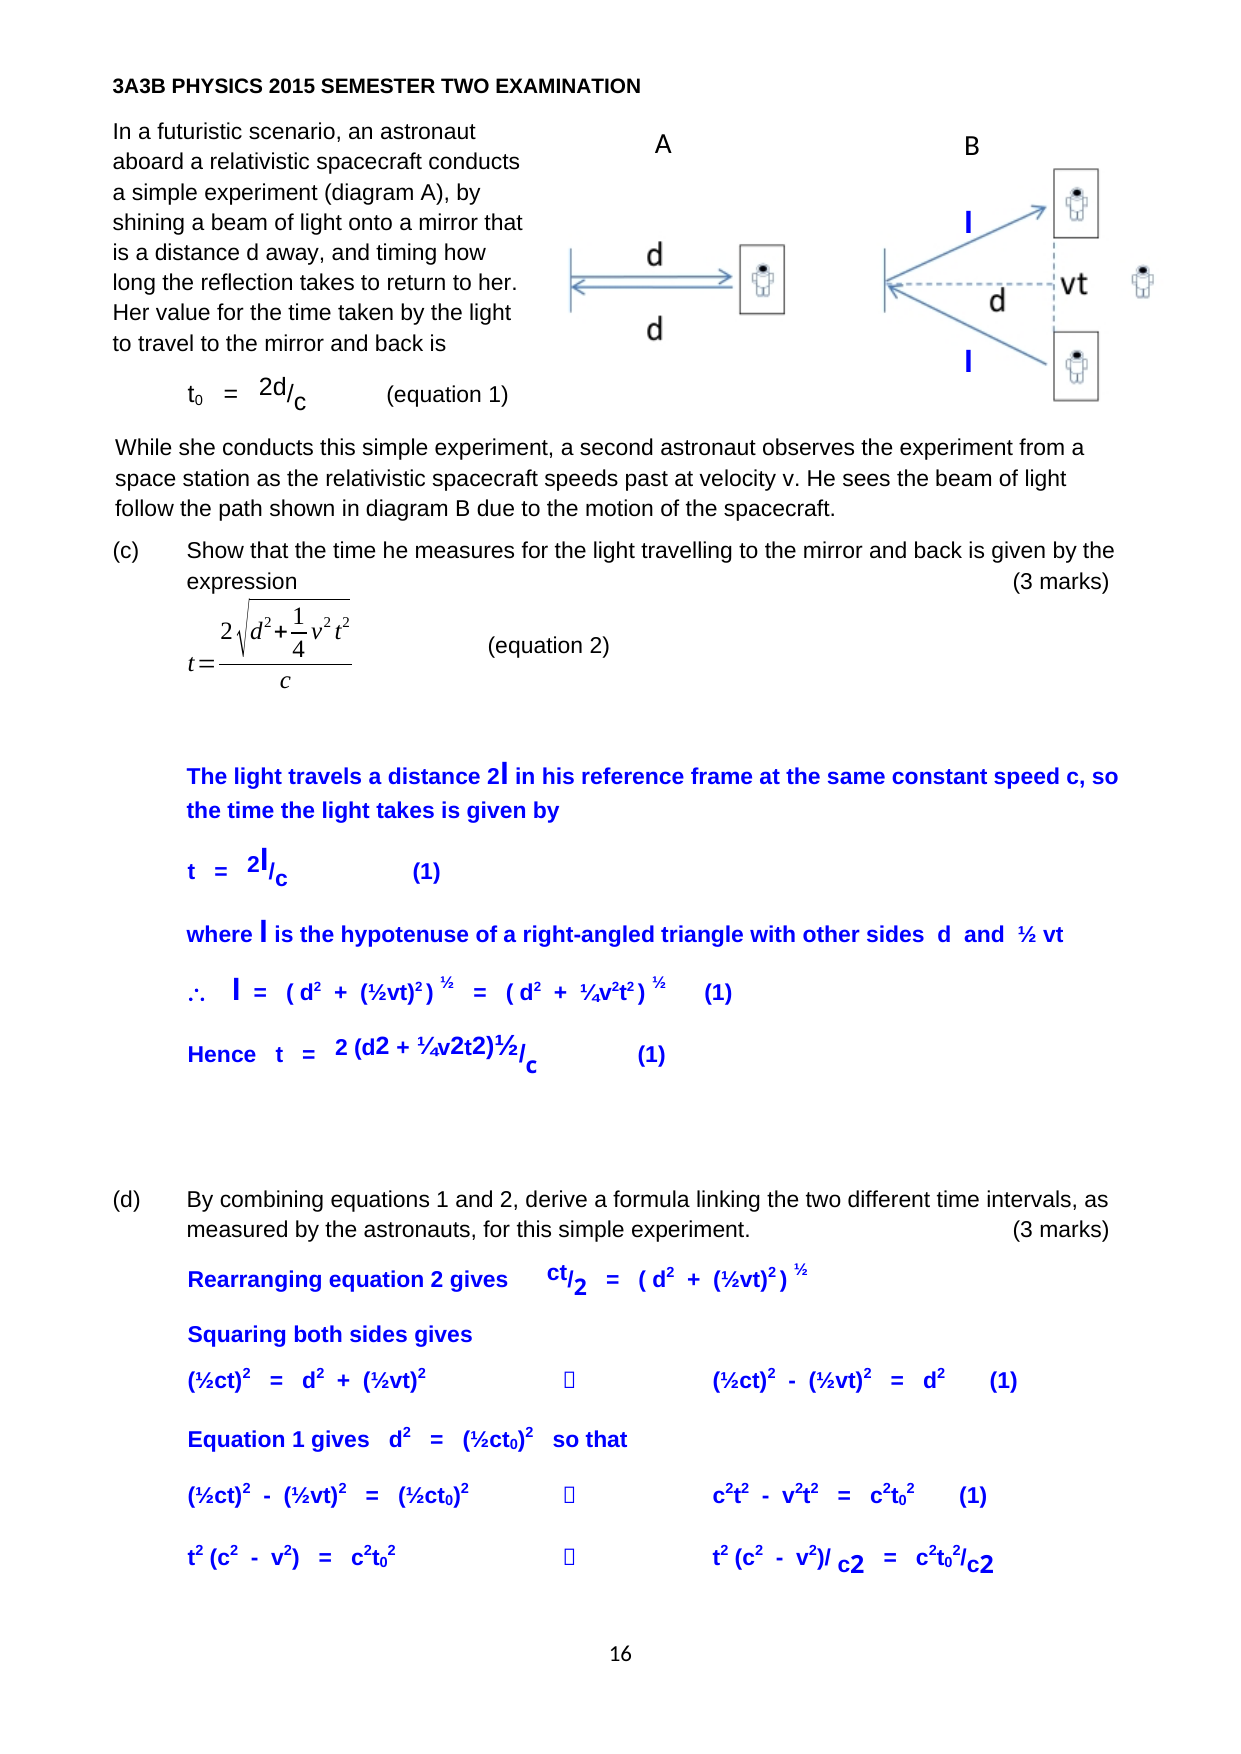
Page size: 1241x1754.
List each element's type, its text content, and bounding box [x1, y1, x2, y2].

text Hence t = 2 (d2 + ¼v2t2)½/c (1) [115, 1028, 1128, 1080]
text (equation 2) [115, 598, 1128, 693]
text While she conducts this simple experiment, a second astronaut observes the experiment from a space station as the relativistic spacecraft speeds past at velocity v. He sees the beam of light follow the path shown in diagram B due to the motion of the spacecraft. [115, 434, 1128, 521]
picture [547, 140, 1187, 426]
text l = ( d2 + (½vt)2 ) ½ = ( d2 + ¼v2t2 ) ½ (1) [112, 969, 1128, 1009]
text t0 = 2d/c (equation 1) [112, 372, 547, 415]
text (½ct)2 - (½vt)2 = (½ct0)2  c2t2 - v2t2 = c2t02 (1) [115, 1479, 1128, 1510]
text t2 (c2 - v2) = c2t02  t2 (c2 - v2)/ c2 = c2t02/c2 [115, 1538, 1128, 1581]
text Rearranging equation 2 gives ct/2 = ( d2 + (½vt)2 ) ½ [115, 1259, 1128, 1302]
text (d) By combining equations 1 and 2, derive a formula linking the two different time intervals, as measured by the astronauts, for this simple experiment. (3 marks) [112, 1186, 1128, 1242]
text where l is the hypotenuse of a right-angled triangle with other sides d and ½ vt [112, 911, 1128, 951]
picture [969, 146, 976, 153]
text The light travels a distance 2l in his reference frame at the same constant speed c, so the time the light takes is given by [112, 753, 1128, 823]
text Equation 1 gives d2 = (½ct0)2 so that [115, 1423, 1128, 1452]
text Squaring both sides gives [115, 1321, 1128, 1348]
text (½ct)2 = d2 + (½vt)2  (½ct)2 - (½vt)2 = d2 (1) [115, 1364, 1128, 1395]
text In a futuristic scenario, an astronaut aboard a relativistic spacecraft conducts a simple experiment (diagram A), by shining a beam of light onto a mirror that is a distance d away, and timing how long the reflection takes to return to her. Her value for the time taken by the light to travel to the mirror and back is [112, 118, 1128, 356]
text t = 2l/c (1) [112, 840, 1128, 891]
text (c) Show that the time he measures for the light travelling to the mirror and back is given by the expression (3 marks) [112, 537, 1128, 594]
